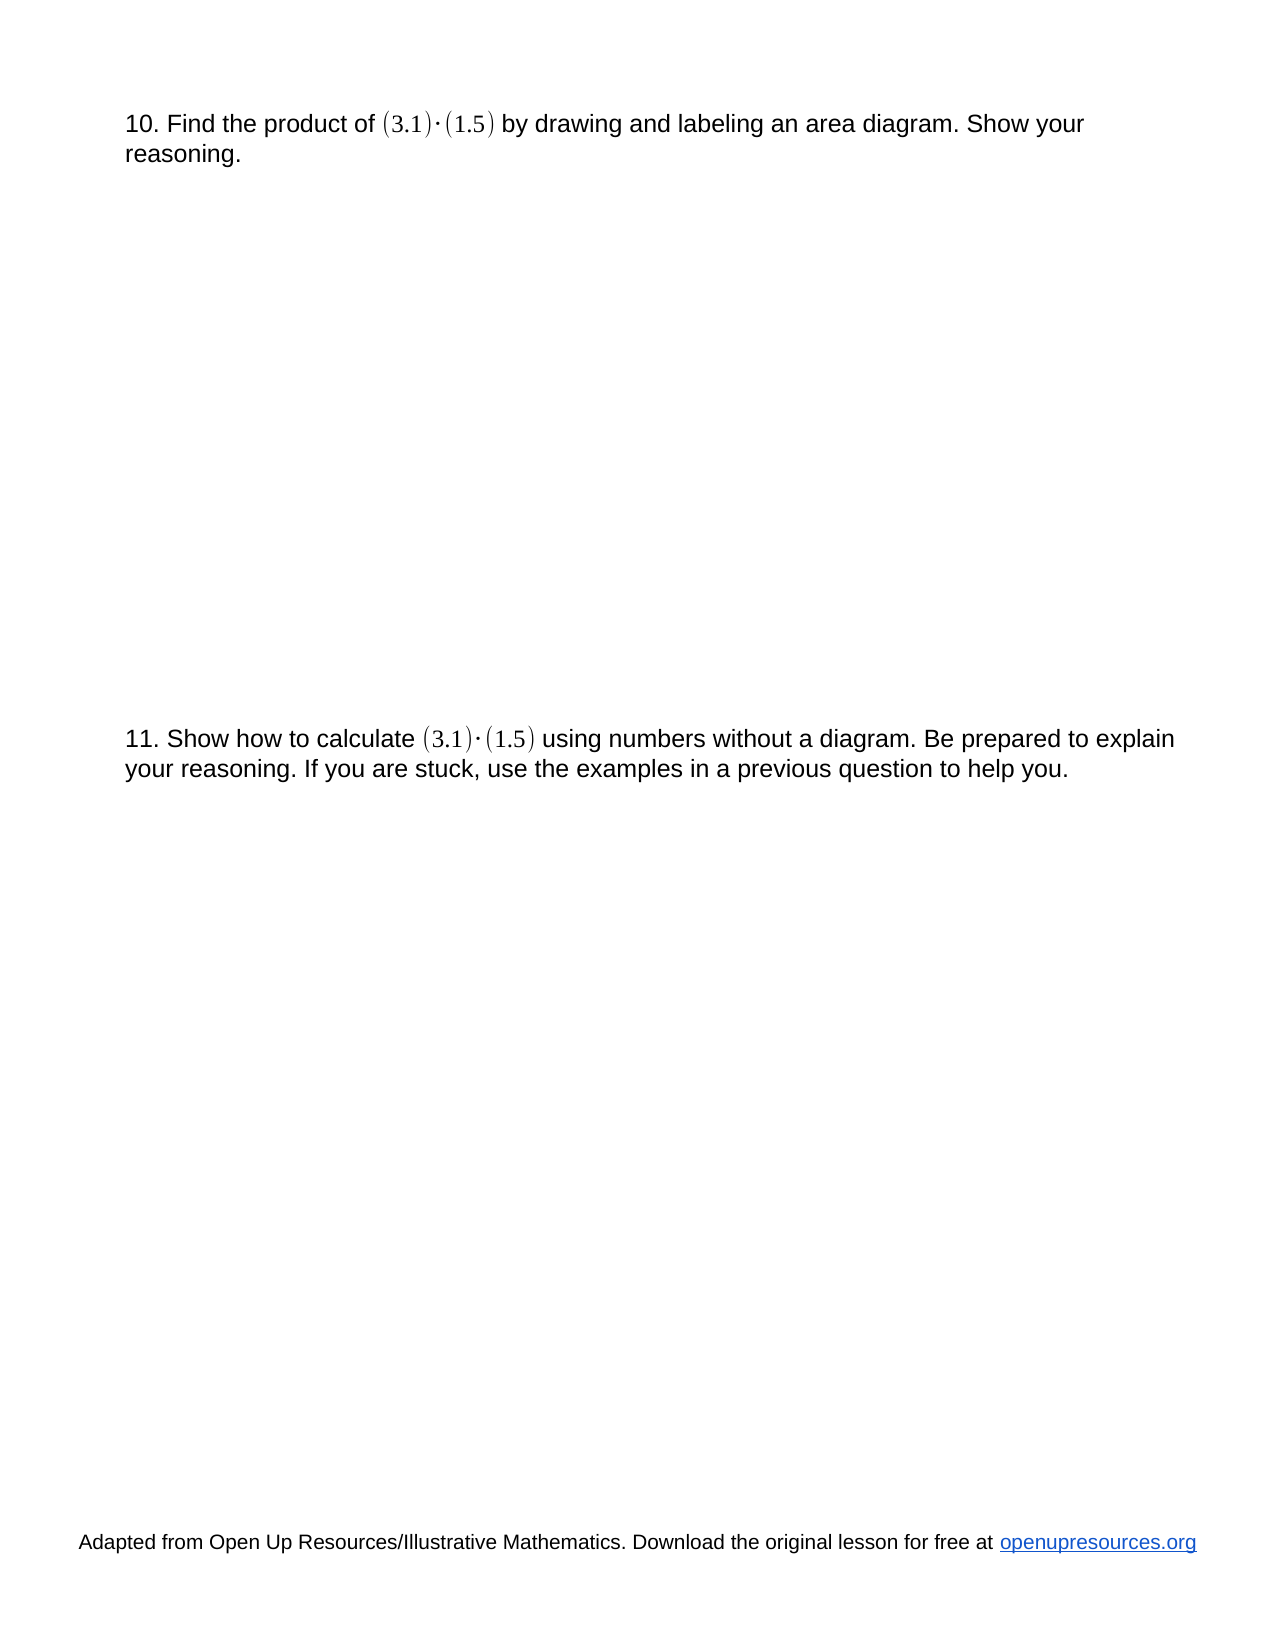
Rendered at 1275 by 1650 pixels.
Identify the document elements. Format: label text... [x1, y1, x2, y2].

text 10. Find the product of by drawing and labeling an area diagram. Show your reasoning. [125, 109, 1200, 167]
text 11. Show how to calculate using numbers without a diagram. Be prepared to explain your reasoning. If you are stuck, use the examples in a previous question to help you. [125, 724, 1200, 782]
